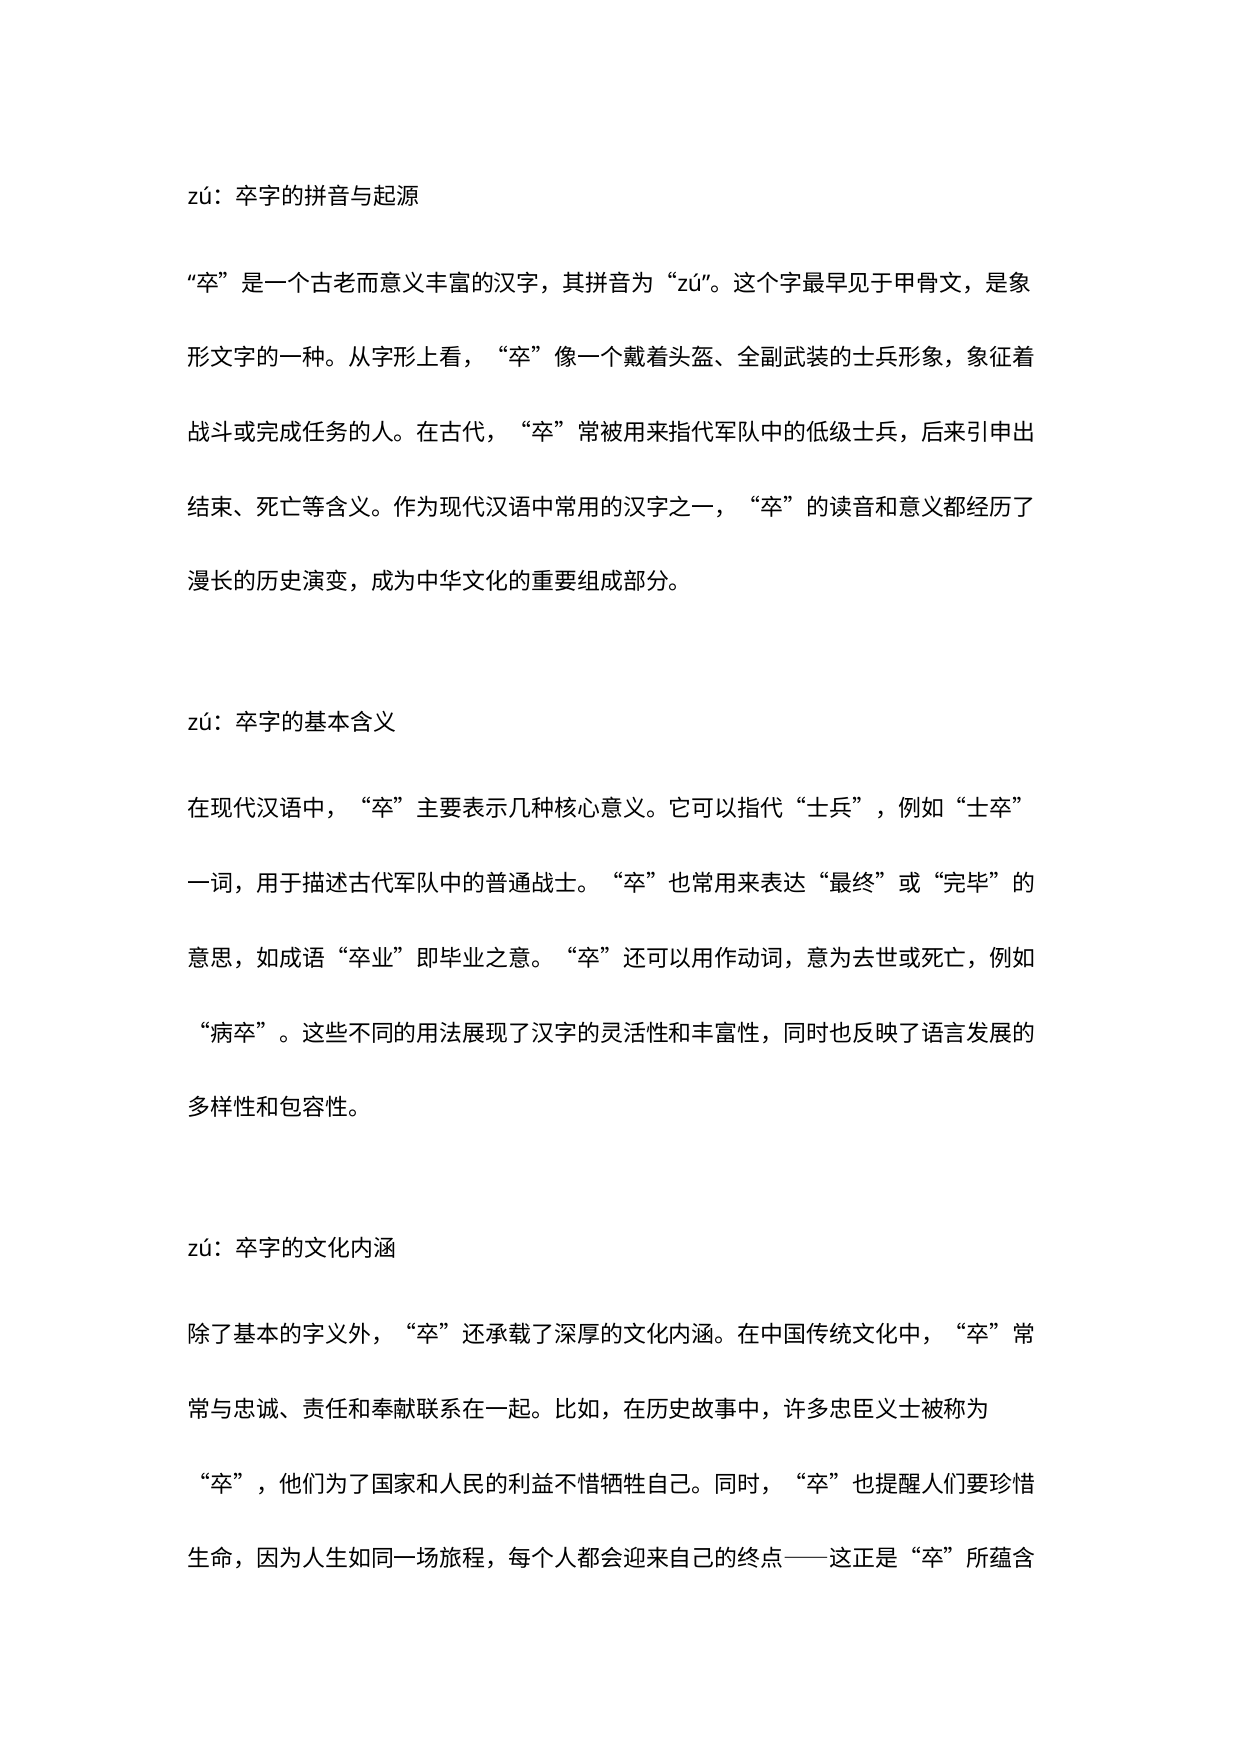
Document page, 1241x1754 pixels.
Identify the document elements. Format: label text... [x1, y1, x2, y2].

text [187, 1300, 1053, 1589]
text 在现代汉语中，“卒”主要表示几种核心意义。它可以指代“士兵”，例如“士卒”一词，用于描述古代军队中的普通战士。“卒”也常用来表达“最终”或“完毕”的意思，如成语“卒业”即毕业之意。“卒”还可以用作动词，意为去世或死亡，例如“病卒”。这些不同的用法展现了汉字的灵活性和丰富性，同时也反映了语言发展的多样性和包容性。 [187, 774, 1053, 1138]
text zú：卒字的基本含义 [187, 688, 1053, 753]
text zú：卒字的文化内涵 [187, 1214, 1053, 1279]
text “卒”是一个古老而意义丰富的汉字，其拼音为“zú”。这个字最早见于甲骨文，是象形文字的一种。从字形上看，“卒”像一个戴着头盔、全副武装的士兵形象，象征着战斗或完成任务的人。在古代，“卒”常被用来指代军队中的低级士兵，后来引申出结束、死亡等含义。作为现代汉语中常用的汉字之一，“卒”的读音和意义都经历了漫长的历史演变，成为中华文化的重要组成部分。 [187, 249, 1053, 612]
text zú：卒字的拼音与起源 [187, 162, 1053, 227]
